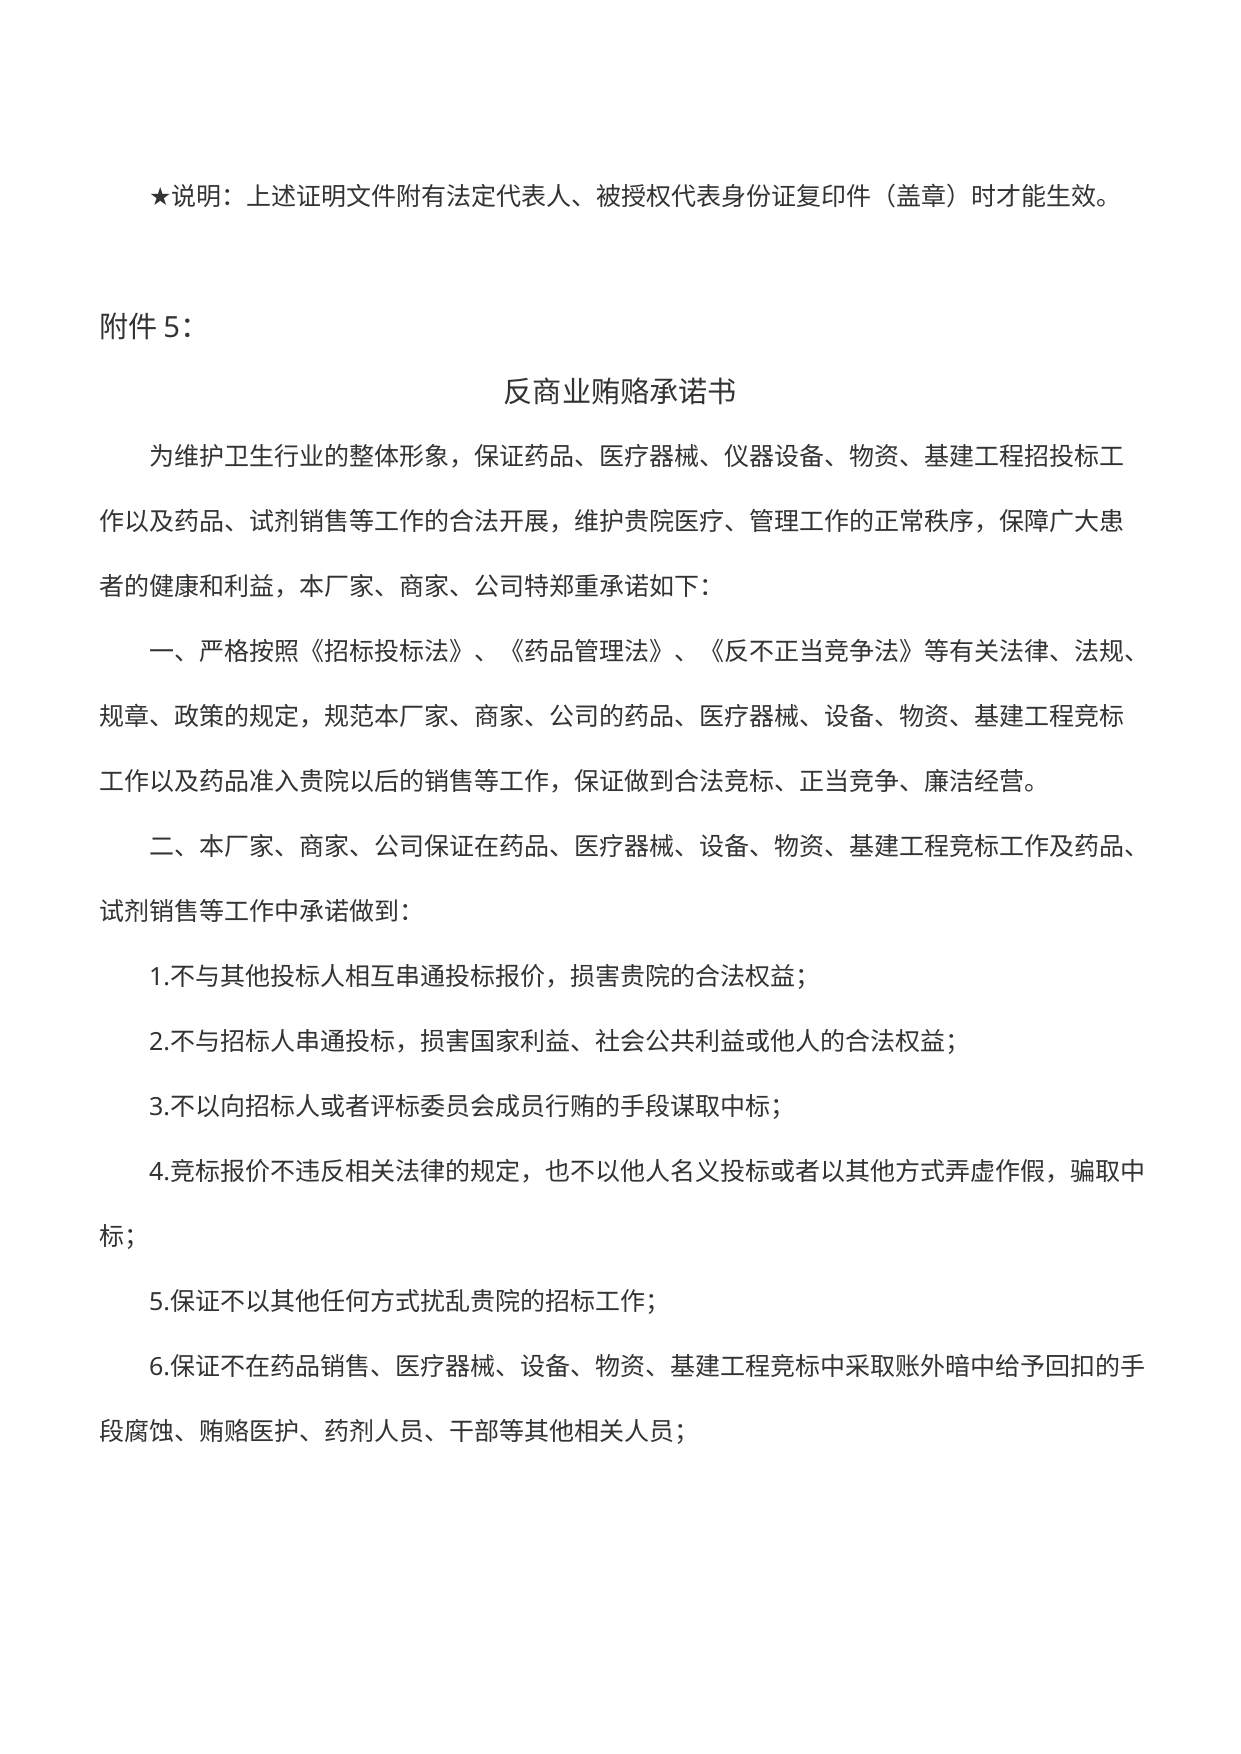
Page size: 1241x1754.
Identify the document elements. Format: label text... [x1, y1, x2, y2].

text ★说明：上述证明文件附有法定代表人、被授权代表身份证复印件（盖章）时才能生效。 [99, 162, 1147, 227]
text 二、本厂家、商家、公司保证在药品、医疗器械、设备、物资、基建工程竞标工作及药品、试剂销售等工作中承诺做到： [99, 812, 1147, 942]
text 1.不与其他投标人相互串通投标报价，损害贵院的合法权益； [99, 942, 1053, 1007]
text 3.不以向招标人或者评标委员会成员行贿的手段谋取中标； [99, 1072, 1053, 1137]
text 5.保证不以其他任何方式扰乱贵院的招标工作； [99, 1267, 1053, 1332]
text 4.竞标报价不违反相关法律的规定，也不以他人名义投标或者以其他方式弄虚作假，骗取中标； [99, 1137, 1147, 1267]
text 附件5： [99, 292, 1053, 357]
text 为维护卫生行业的整体形象，保证药品、医疗器械、仪器设备、物资、基建工程招投标工作以及药品、试剂销售等工作的合法开展，维护贵院医疗、管理工作的正常秩序，保障广大患者的健康和利益，本厂家、商家、公司特郑重承诺如下： [99, 422, 1147, 617]
text 一、严格按照《招标投标法》、《药品管理法》、《反不正当竞争法》等有关法律、法规、规章、政策的规定，规范本厂家、商家、公司的药品、医疗器械、设备、物资、基建工程竞标工作以及药品准入贵院以后的销售等工作，保证做到合法竞标、正当竞争、廉洁经营。 [99, 617, 1147, 812]
text 6.保证不在药品销售、医疗器械、设备、物资、基建工程竞标中采取账外暗中给予回扣的手段腐蚀、贿赂医护、药剂人员、干部等其他相关人员； [99, 1332, 1147, 1462]
text 反商业贿赂承诺书 [187, 357, 1053, 422]
text 2.不与招标人串通投标，损害国家利益、社会公共利益或他人的合法权益； [99, 1007, 1053, 1072]
